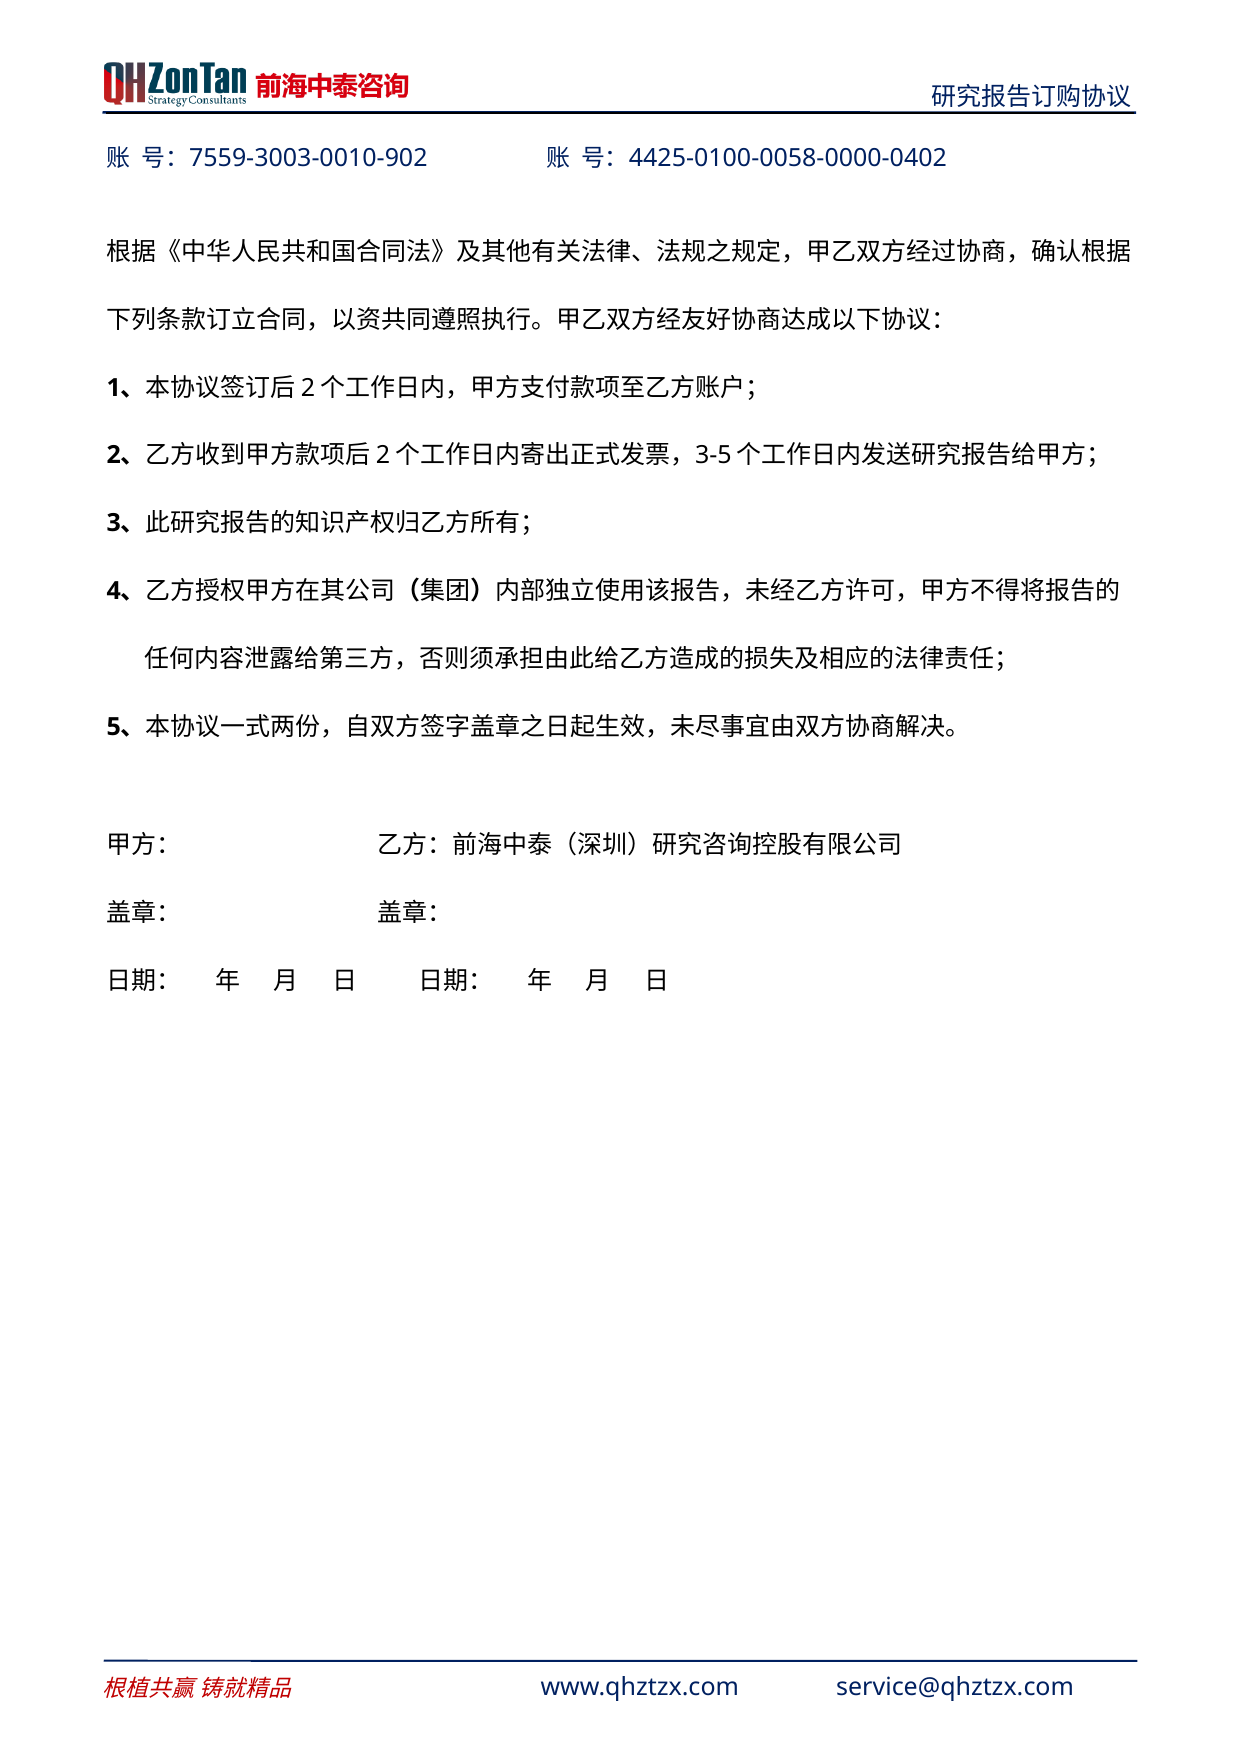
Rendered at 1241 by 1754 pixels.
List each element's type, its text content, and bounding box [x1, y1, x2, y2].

text 盖章： 盖章： [106, 877, 1134, 944]
text 4、乙方授权甲方在其公司（集团）内部独立使用该报告，未经乙方许可，甲方不得将报告的任何内容泄露给第三方，否则须承担由此给乙方造成的损失及相应的法律责任； [106, 555, 1134, 691]
text 日期： 年 月 日 日期： 年 月 日 [106, 944, 1134, 1012]
text 2、乙方收到甲方款项后2个工作日内寄出正式发票，3-5个工作日内发送研究报告给甲方； [106, 419, 1134, 487]
text 账 号：7559-3003-0010-902 账 号：4425-0100-0058-0000-0402 [106, 122, 1134, 190]
picture [99, 57, 412, 110]
text 5、本协议一式两份，自双方签字盖章之日起生效，未尽事宜由双方协商解决。 [106, 691, 1134, 759]
text 甲方： 乙方：前海中泰（深圳）研究咨询控股有限公司 [106, 809, 1134, 877]
text 1、本协议签订后2个工作日内，甲方支付款项至乙方账户； [106, 351, 1134, 419]
text 3、此研究报告的知识产权归乙方所有； [106, 487, 1134, 555]
text 根据《中华人民共和国合同法》及其他有关法律、法规之规定，甲乙双方经过协商，确认根据下列条款订立合同，以资共同遵照执行。甲乙双方经友好协商达成以下协议： [106, 215, 1134, 351]
